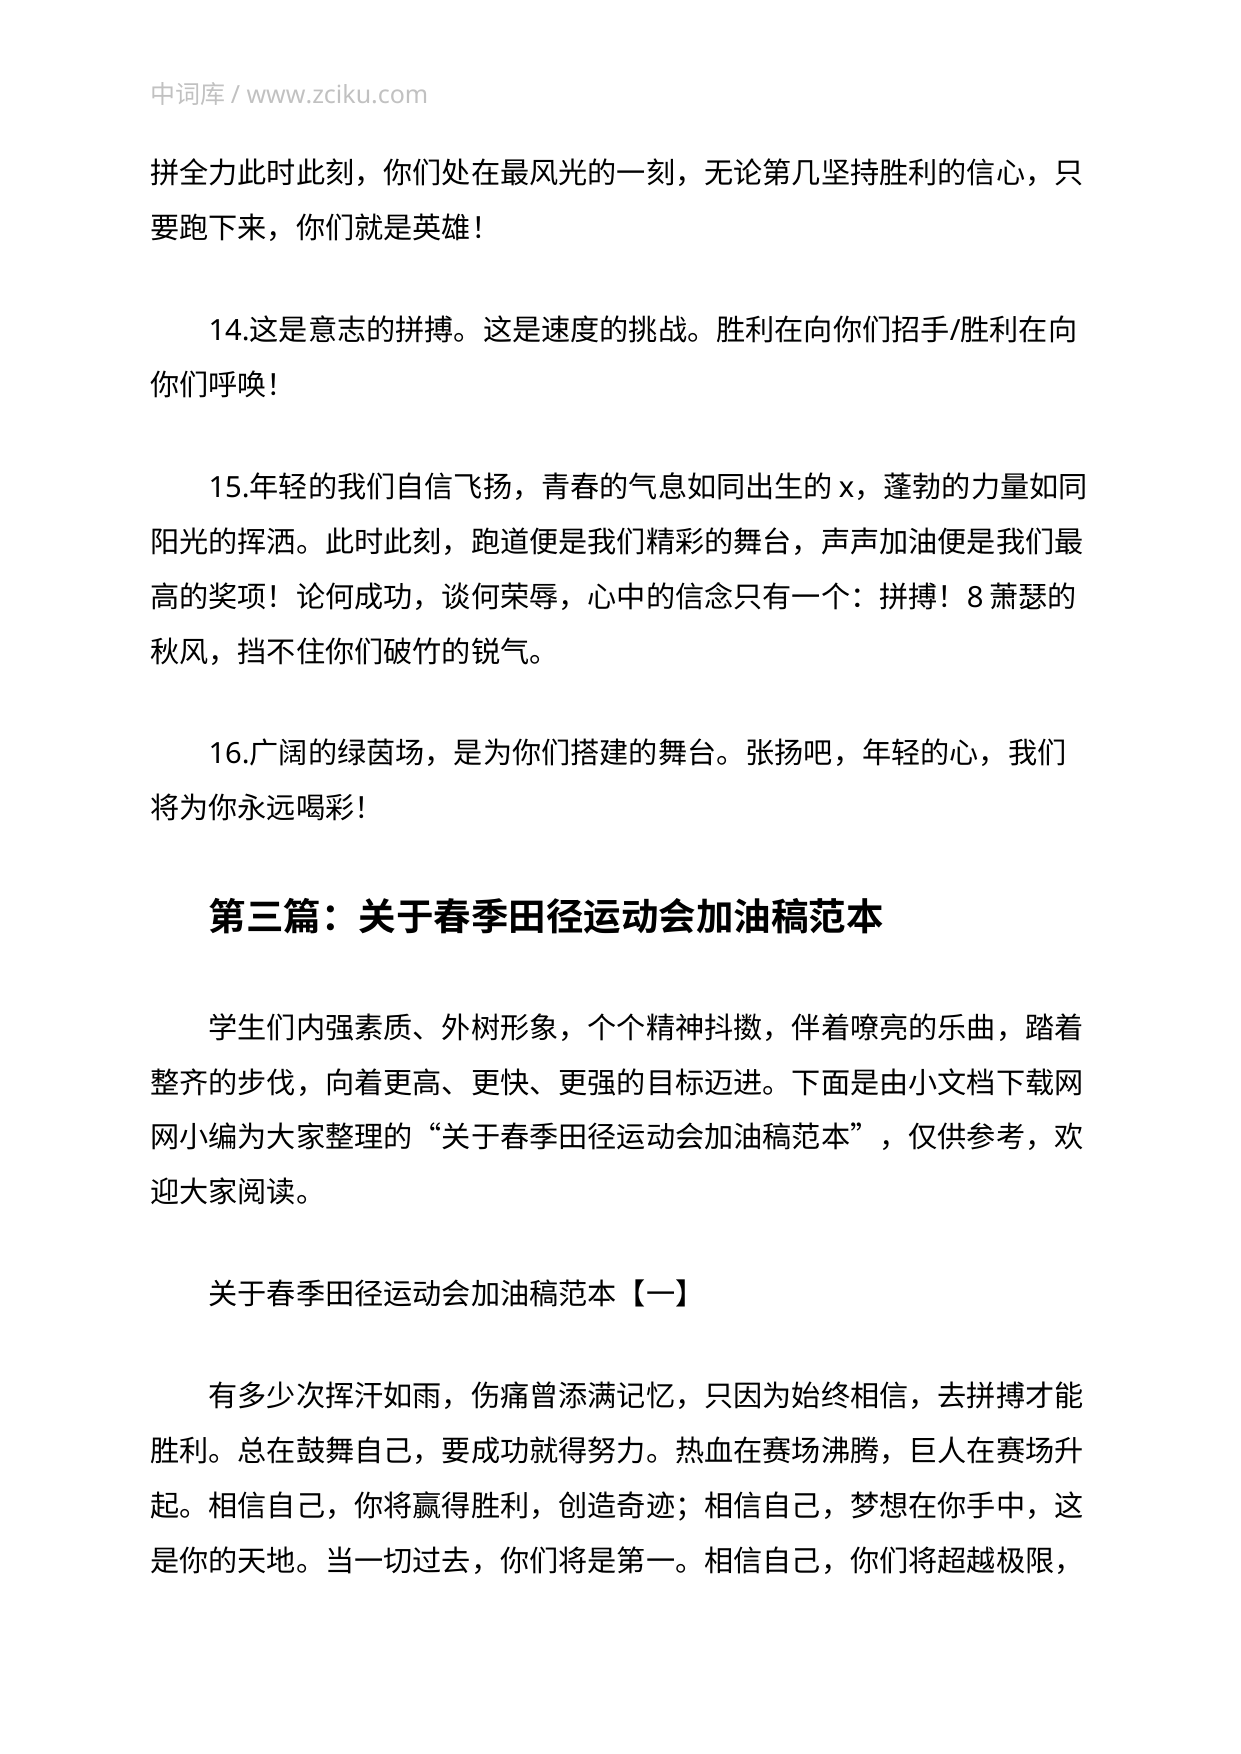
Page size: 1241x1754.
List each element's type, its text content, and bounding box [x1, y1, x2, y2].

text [150, 1372, 1090, 1579]
text 学生们内强素质、外树形象，个个精神抖擞，伴着嘹亮的乐曲，踏着整齐的步伐，向着更高、更快、更强的目标迈进。下面是由小文档下载网网小编为大家整理的“关于春季田径运动会加油稿范本”，仅供参考，欢迎大家阅读。 [150, 1004, 1090, 1211]
text 关于春季田径运动会加油稿范本【一】 [150, 1271, 1090, 1313]
text 16.广阔的绿茵场，是为你们搭建的舞台。张扬吧，年轻的心，我们将为你永远喝彩！ [150, 730, 1090, 827]
text 15.年轻的我们自信飞扬，青春的气息如同出生的x，蓬勃的力量如同阳光的挥洒。此时此刻，跑道便是我们精彩的舞台，声声加油便是我们最高的奖项！论何成功，谈何荣辱，心中的信念只有一个：拼搏！8萧瑟的秋风，挡不住你们破竹的锐气。 [150, 463, 1090, 671]
text 14.这是意志的拼搏。这是速度的挑战。胜利在向你们招手/胜利在向你们呼唤！ [150, 307, 1090, 404]
text 第三篇：关于春季田径运动会加油稿范本 [150, 887, 1090, 941]
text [150, 150, 1090, 247]
